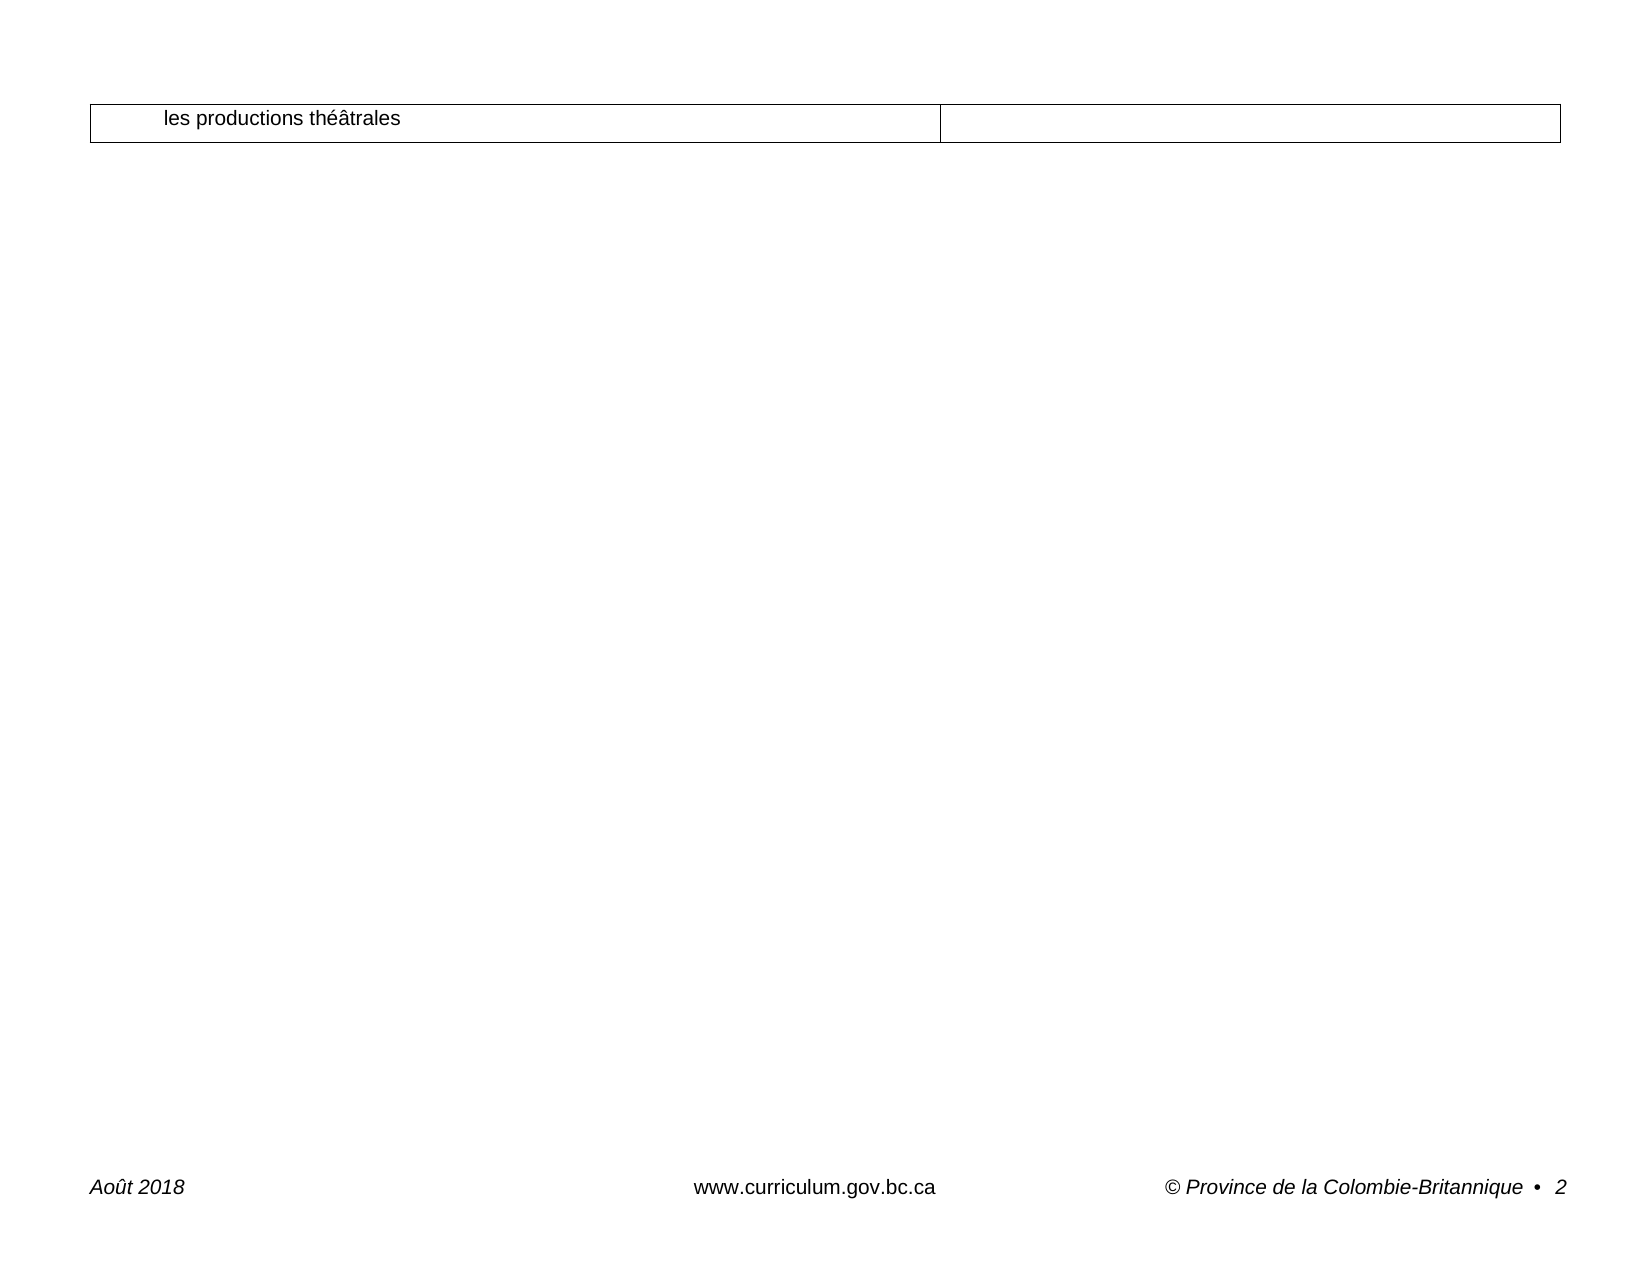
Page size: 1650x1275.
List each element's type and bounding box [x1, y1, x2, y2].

table_cell [941, 105, 1560, 142]
table_cell [91, 105, 940, 142]
